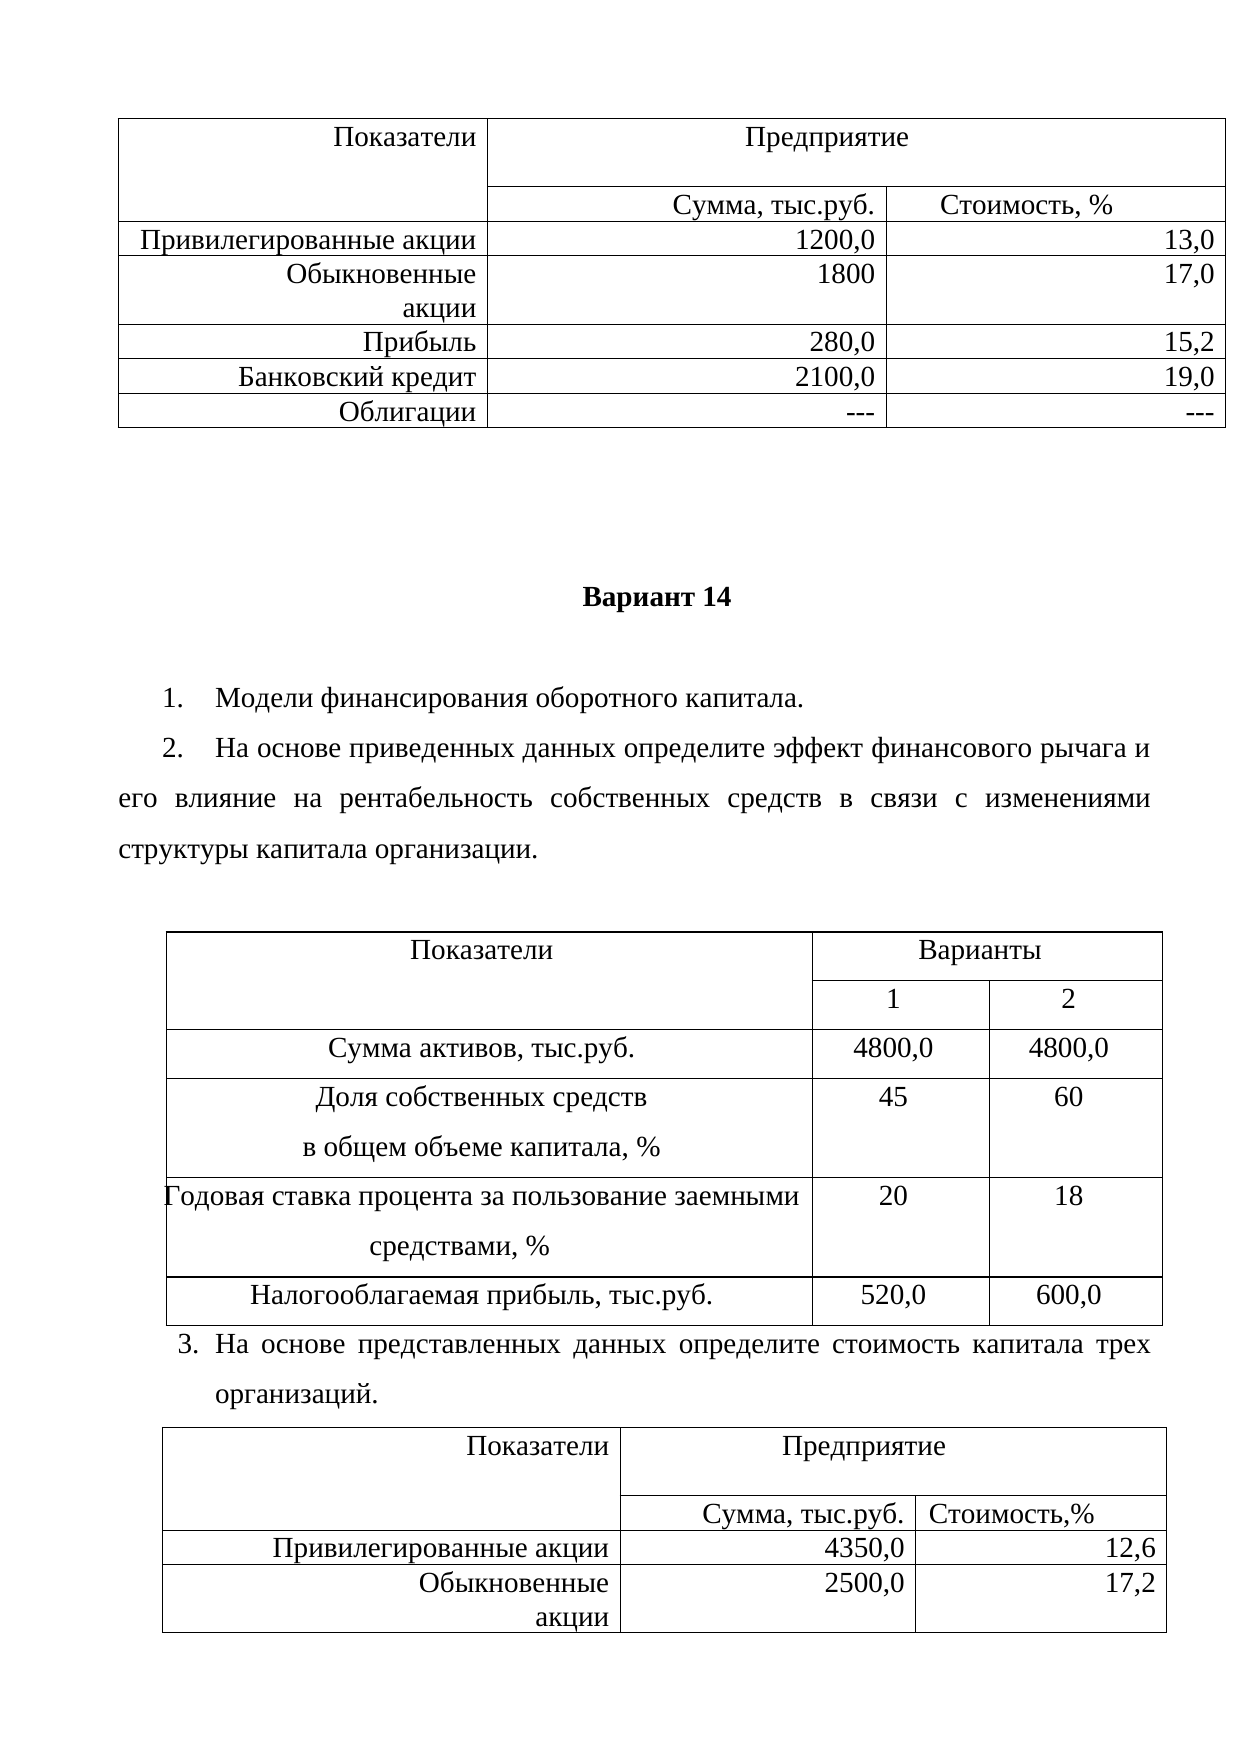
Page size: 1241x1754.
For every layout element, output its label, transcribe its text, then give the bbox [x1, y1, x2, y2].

table_cell 17,0 [887, 256, 1225, 323]
table_header Показатели [167, 933, 812, 1029]
table_cell Прибыль [119, 325, 487, 358]
table_cell 1800 [488, 256, 886, 323]
table_cell Годовая ставка процента за пользование заемными средствами, % [167, 1178, 812, 1276]
table_cell 19,0 [887, 359, 1225, 393]
table_cell 18 [990, 1178, 1162, 1276]
table_cell 2100,0 [488, 359, 886, 393]
table_cell 1 [813, 981, 989, 1029]
table_cell 2 [990, 981, 1162, 1029]
table_header Показатели [163, 1428, 620, 1529]
table_cell 2500,0 [621, 1565, 915, 1632]
table_cell Сумма активов, тыс.руб. [167, 1030, 812, 1078]
list На основе представленных данных определите стоимость капитала трех организаций. [177, 1326, 1152, 1410]
table_cell Обыкновенные акции [163, 1565, 620, 1632]
table_cell Стоимость,% [916, 1496, 1166, 1529]
text Вариант 14 [118, 579, 1152, 613]
list На основе приведенных данных определите эффект финансового рычага и его влияние на рентабельность собственных средств в связи с изменениями структуры капитала организации. [118, 730, 1152, 864]
table_cell 600,0 [990, 1278, 1162, 1325]
table_cell Сумма, тыс.руб. [621, 1496, 915, 1529]
table_cell 4800,0 [990, 1030, 1162, 1078]
table_cell Облигации [119, 394, 487, 427]
table_cell Доля собственных средств в общем объеме капитала, % [167, 1079, 812, 1177]
table_cell Сумма, тыс.руб. [488, 187, 886, 221]
table_cell Привилегированные акции [119, 222, 487, 255]
table_cell 520,0 [813, 1278, 989, 1325]
table_cell --- [887, 394, 1225, 427]
table_cell 12,6 [916, 1531, 1166, 1564]
table_cell 20 [813, 1178, 989, 1276]
table_cell 4350,0 [621, 1531, 915, 1564]
table_cell --- [488, 394, 886, 427]
table_header Показатели [119, 119, 487, 221]
table_cell 45 [813, 1079, 989, 1177]
table_cell 60 [990, 1079, 1162, 1177]
table_cell Банковский кредит [119, 359, 487, 393]
table_header Предприятие [488, 119, 1225, 186]
table_cell 17,2 [916, 1565, 1166, 1632]
table_cell Привилегированные акции [163, 1531, 620, 1564]
table_cell 280,0 [488, 325, 886, 358]
table_cell Стоимость, % [887, 187, 1225, 221]
table_header Варианты [813, 933, 1162, 980]
table_cell 15,2 [887, 325, 1225, 358]
table_cell Налогооблагаемая прибыль, тыс.руб. [167, 1278, 812, 1325]
list Модели финансирования оборотного капитала. [118, 680, 1152, 713]
table_cell Обыкновенные акции [119, 256, 487, 323]
table_cell 13,0 [887, 222, 1225, 255]
table_cell 1200,0 [488, 222, 886, 255]
table_header Предприятие [621, 1428, 1166, 1495]
table_cell 4800,0 [813, 1030, 989, 1078]
